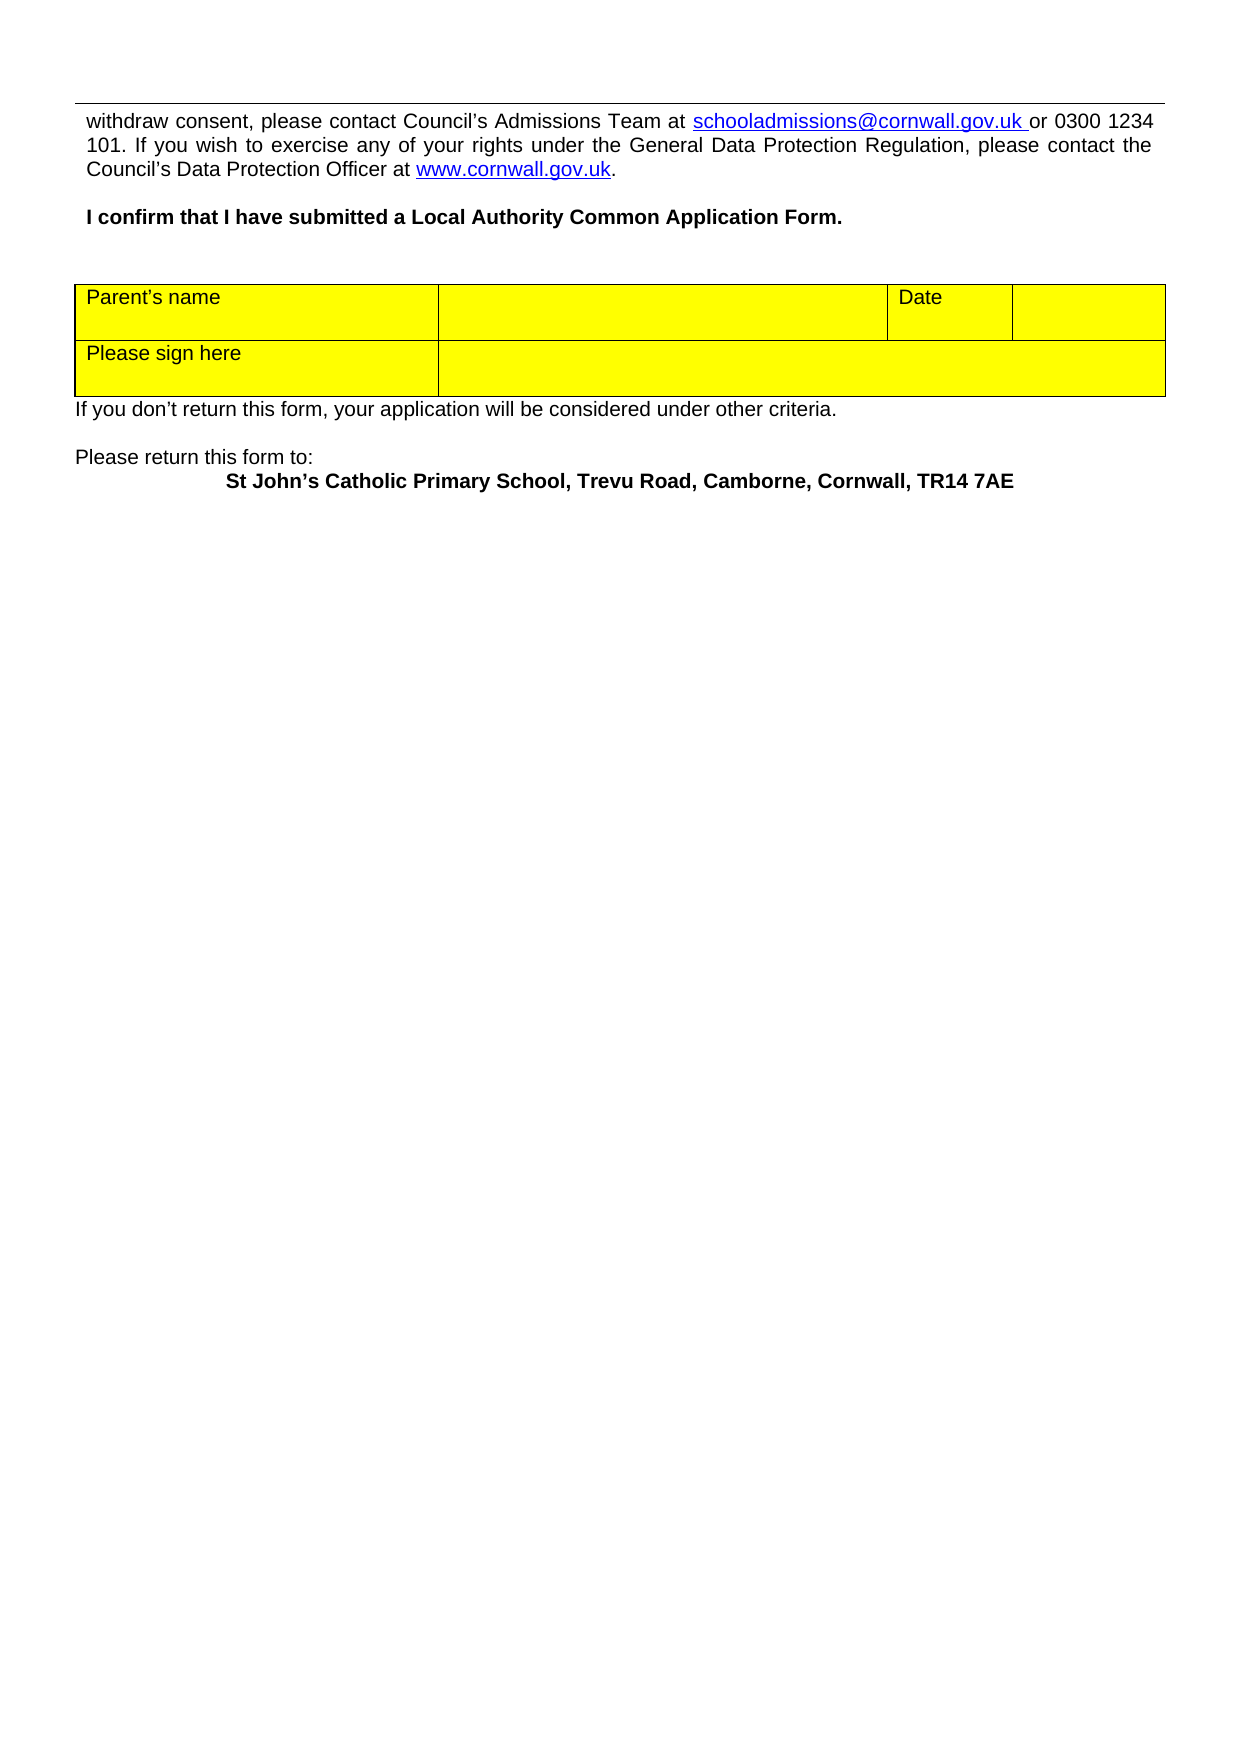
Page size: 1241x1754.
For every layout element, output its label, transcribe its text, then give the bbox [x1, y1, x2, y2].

table_cell [439, 341, 1165, 396]
table_cell [1013, 285, 1165, 340]
table_cell [439, 285, 887, 340]
text St John’s Catholic Primary School, Trevu Road, Camborne, Cornwall, TR14 7AE [75, 469, 1165, 493]
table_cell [75, 104, 1165, 284]
table_cell Parent’s name [76, 285, 438, 340]
text If you don’t return this form, your application will be considered under other criteria. [75, 397, 1165, 421]
table_cell Please sign here [76, 341, 438, 396]
table_cell Date [888, 285, 1012, 340]
text Please return this form to: [75, 445, 1165, 469]
